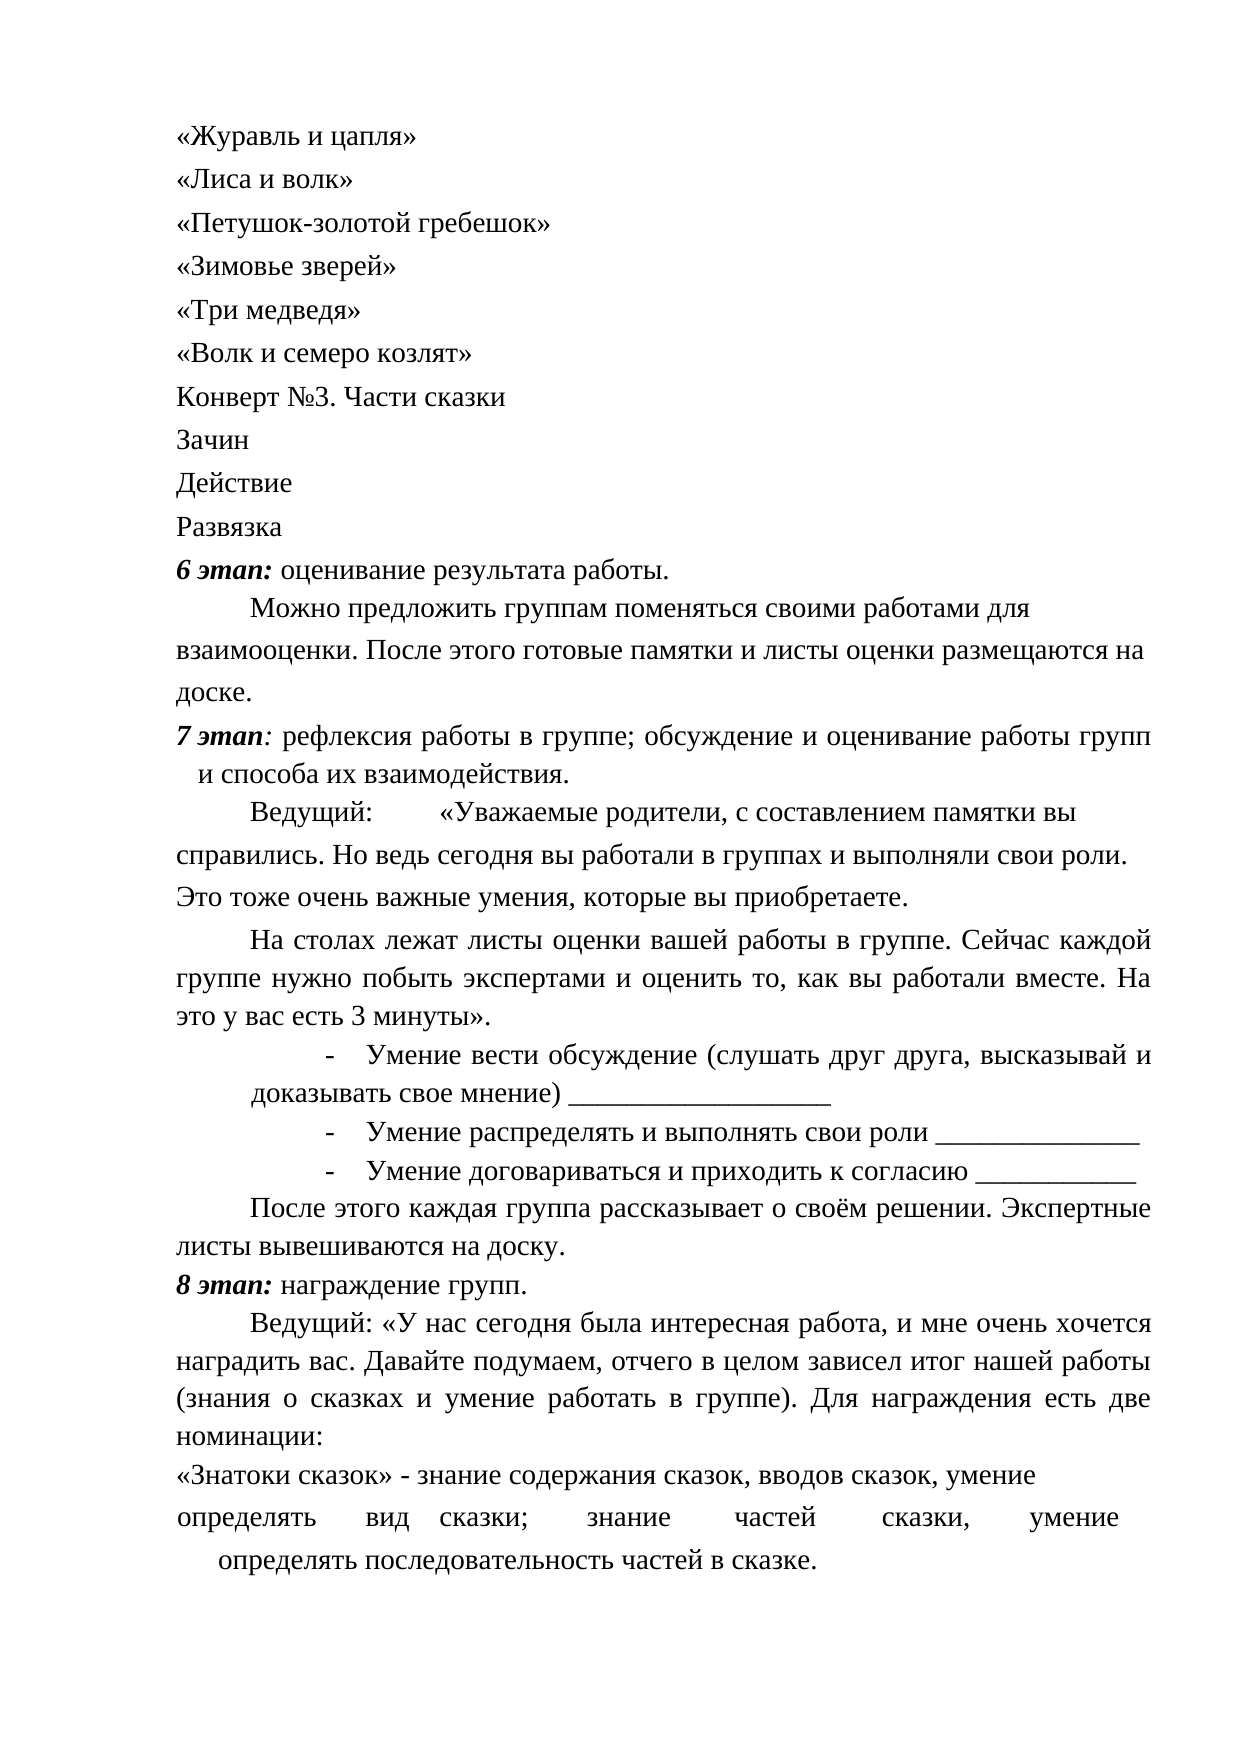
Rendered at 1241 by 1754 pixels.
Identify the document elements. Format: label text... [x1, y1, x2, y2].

list этап: рефлексия работы в группе; обсуждение и оценивание работы групп и способа их взаимодействия. [176, 718, 1152, 789]
text «Знатоки сказок» - знание содержания сказок, вводов сказок, умение определять вид сказки; знание частей сказки, умение определять последовательность частей в сказке. [176, 1457, 1152, 1575]
list Умение распределять и выполнять свои роли ______________ [251, 1114, 1152, 1147]
list Умение договариваться и приходить к согласию ___________ [251, 1153, 1152, 1186]
text «Зимовье зверей» [176, 248, 1152, 282]
text На столах лежат листы оценки вашей работы в группе. Сейчас каждой группе нужно побыть экспертами и оценить то, как вы работали вместе. На это у вас есть 3 минуты». [176, 922, 1152, 1032]
list этап: награждение групп. [176, 1267, 1152, 1301]
list Умение вести обсуждение (слушать друг друга, высказывай и доказывать свое мнение) __________________ [251, 1037, 1152, 1109]
text После этого каждая группа рассказывает о своём решении. Экспертные листы вывешиваются на доску. [176, 1190, 1152, 1262]
text «Журавль и цапля» [176, 118, 1152, 152]
text Развязка [176, 509, 1152, 542]
text «Три медведя» [176, 292, 1152, 325]
text Конверт №3. Части сказки [176, 379, 1152, 412]
text Ведущий: «Уважаемые родители, с составлением памятки вы справились. Но ведь сегодня вы работали в группах и выполняли свои роли. Это тоже очень важные умения, которые вы приобретаете. [176, 794, 1152, 912]
text Зачин [176, 422, 1152, 456]
text «Волк и семеро козлят» [176, 335, 1152, 369]
text Можно предложить группам поменяться своими работами для взаимооценки. После этого готовые памятки и листы оценки размещаются на доске. [176, 590, 1152, 708]
text Действие [176, 466, 1152, 499]
text «Петушок-золотой гребешок» [176, 205, 1152, 238]
list этап: оценивание результата работы. [176, 552, 1152, 586]
text Ведущий: «У нас сегодня была интересная работа, и мне очень хочется наградить вас. Давайте подумаем, отчего в целом зависел итог нашей работы (знания о сказках и умение работать в группе). Для награждения есть две номинации: [176, 1305, 1152, 1452]
text «Лиса и волк» [176, 161, 1152, 195]
